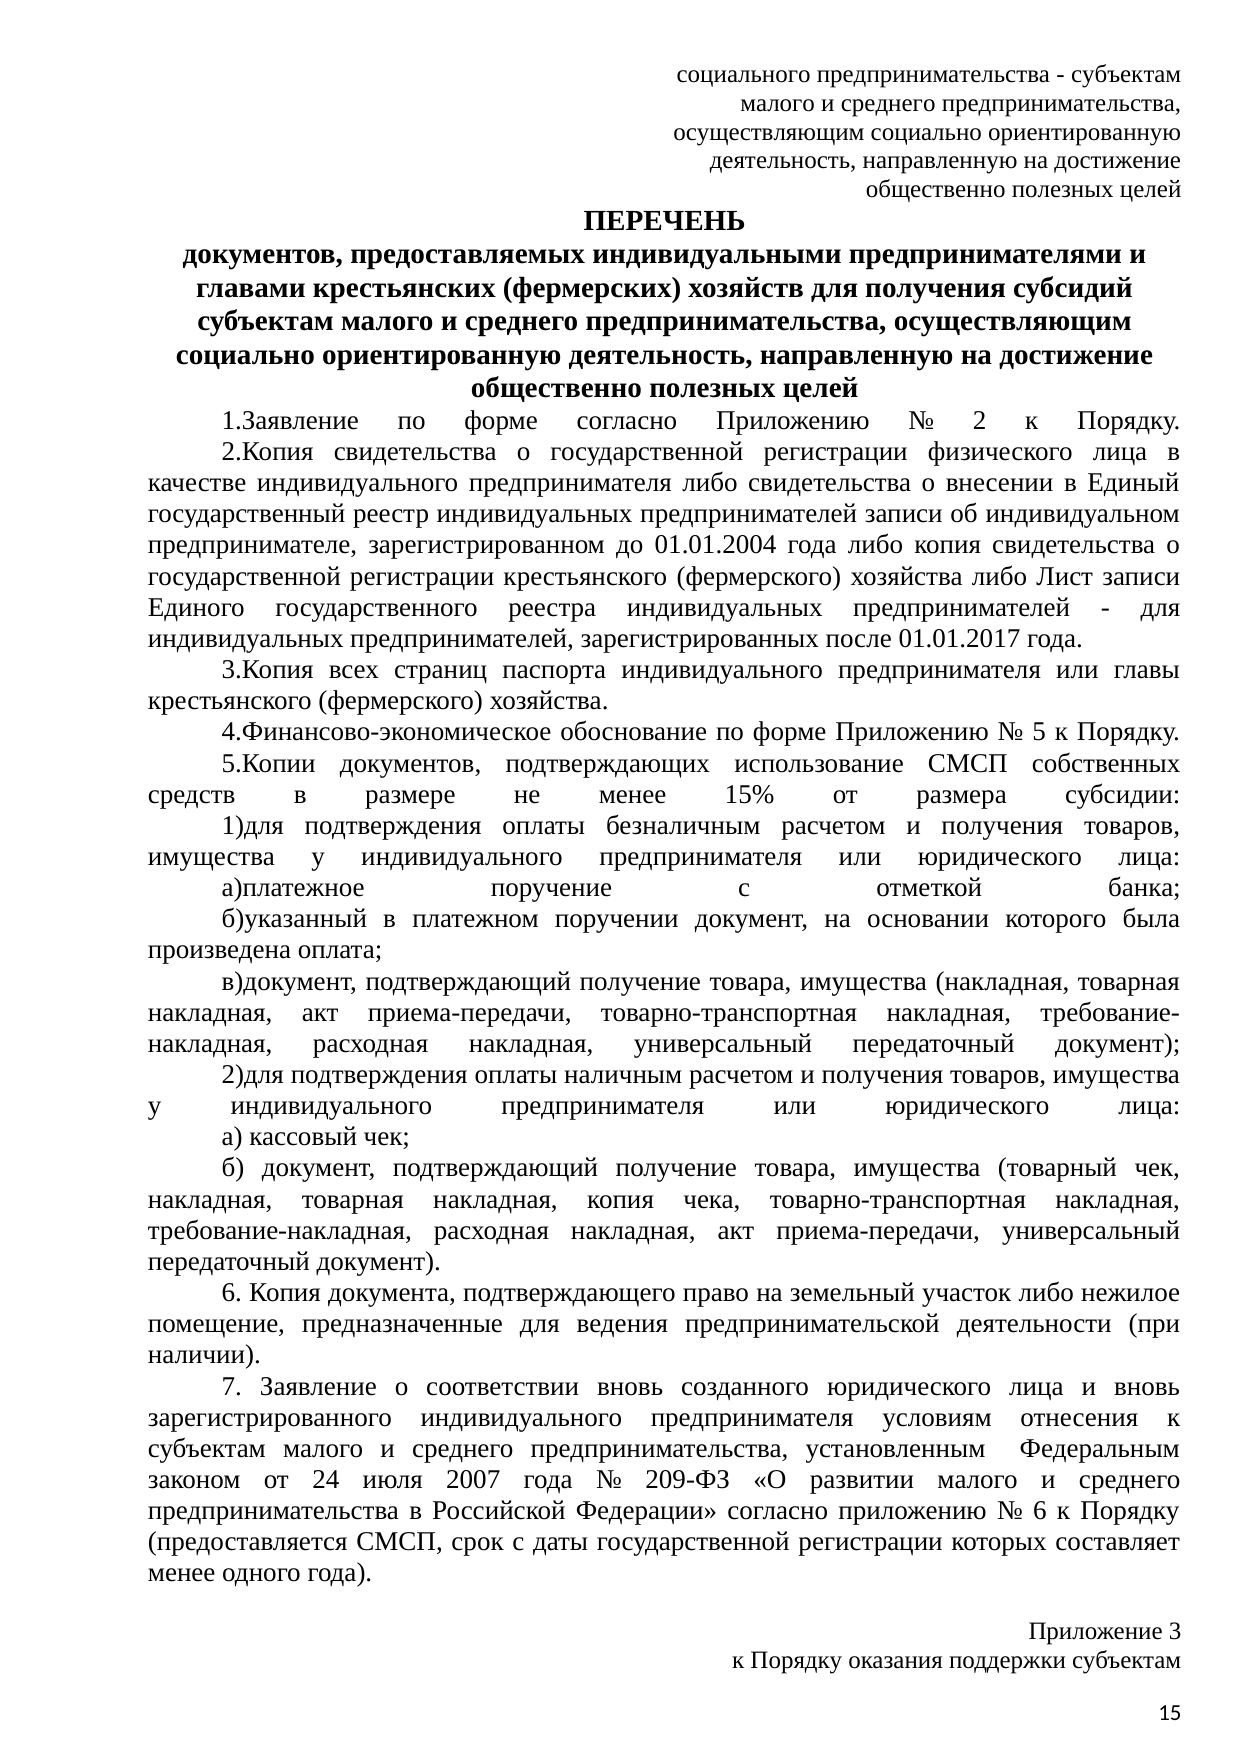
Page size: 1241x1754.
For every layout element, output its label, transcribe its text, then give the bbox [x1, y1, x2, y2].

text б) документ, подтверждающий получение товара, имущества (товарный чек, накладная, товарная накладная, копия чека, товарно-транспортная накладная, требование-накладная, расходная накладная, акт приема-передачи, универсальный передаточный документ). [148, 1152, 1181, 1276]
text в)документ, подтверждающий получение товара, имущества (накладная, товарная накладная, акт приема-передачи, товарно-транспортная накладная, требование-накладная, расходная накладная, универсальный передаточный документ); 2)для подтверждения оплаты наличным расчетом и получения товаров, имущества у индивидуального предпринимателя или юридического лица: а) кассовый чек; [148, 965, 1181, 1152]
text документов, предоставляемых индивидуальными предпринимателями и главами крестьянских (фермерских) хозяйств для получения субсидий субъектам малого и среднего предпринимательства, осуществляющим социально ориентированную деятельность, направленную на достижение общественно полезных целей [148, 236, 1181, 404]
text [148, 59, 1181, 203]
text 1.Заявление по форме согласно Приложению № 2 к Порядку. 2.Копия свидетельства о государственной регистрации физического лица в качестве индивидуального предпринимателя либо свидетельства о внесении в Единый государственный реестр индивидуальных предпринимателей записи об индивидуальном предпринимателе, зарегистрированном до 01.01.2004 года либо копия свидетельства о государственной регистрации крестьянского (фермерского) хозяйства либо Лист записи Единого государственного реестра индивидуальных предпринимателей - для индивидуальных предпринимателей, зарегистрированных после 01.01.2017 года. [148, 404, 1181, 653]
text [148, 1616, 1181, 1674]
text 4.Финансово-экономическое обоснование по форме Приложению № 5 к Порядку. 5.Копии документов, подтверждающих использование СМСП собственных средств в размере не менее 15% от размера субсидии: 1)для подтверждения оплаты безналичным расчетом и получения товаров, имущества у индивидуального предпринимателя или юридического лица: а)платежное поручение с отметкой банка; б)указанный в платежном поручении документ, на основании которого была произведена оплата; [148, 716, 1181, 965]
text 7. Заявление о соответствии вновь созданного юридического лица и вновь зарегистрированного индивидуального предпринимателя условиям отнесения к субъектам малого и среднего предпринимательства, установленным Федеральным законом от 24 июля 2007 года № 209-ФЗ «О развитии малого и среднего предпринимательства в Российской Федерации» согласно приложению № 6 к Порядку (предоставляется СМСП, срок с даты государственной регистрации которых составляет менее одного года). [148, 1369, 1181, 1588]
text 3.Копия всех страниц паспорта индивидуального предпринимателя или главы крестьянского (фермерского) хозяйства. [148, 653, 1181, 716]
text ПЕРЕЧЕНЬ [148, 203, 1181, 236]
text 6. Копия документа, подтверждающего право на земельный участок либо нежилое помещение, предназначенные для ведения предпринимательской деятельности (при наличии). [148, 1276, 1181, 1369]
